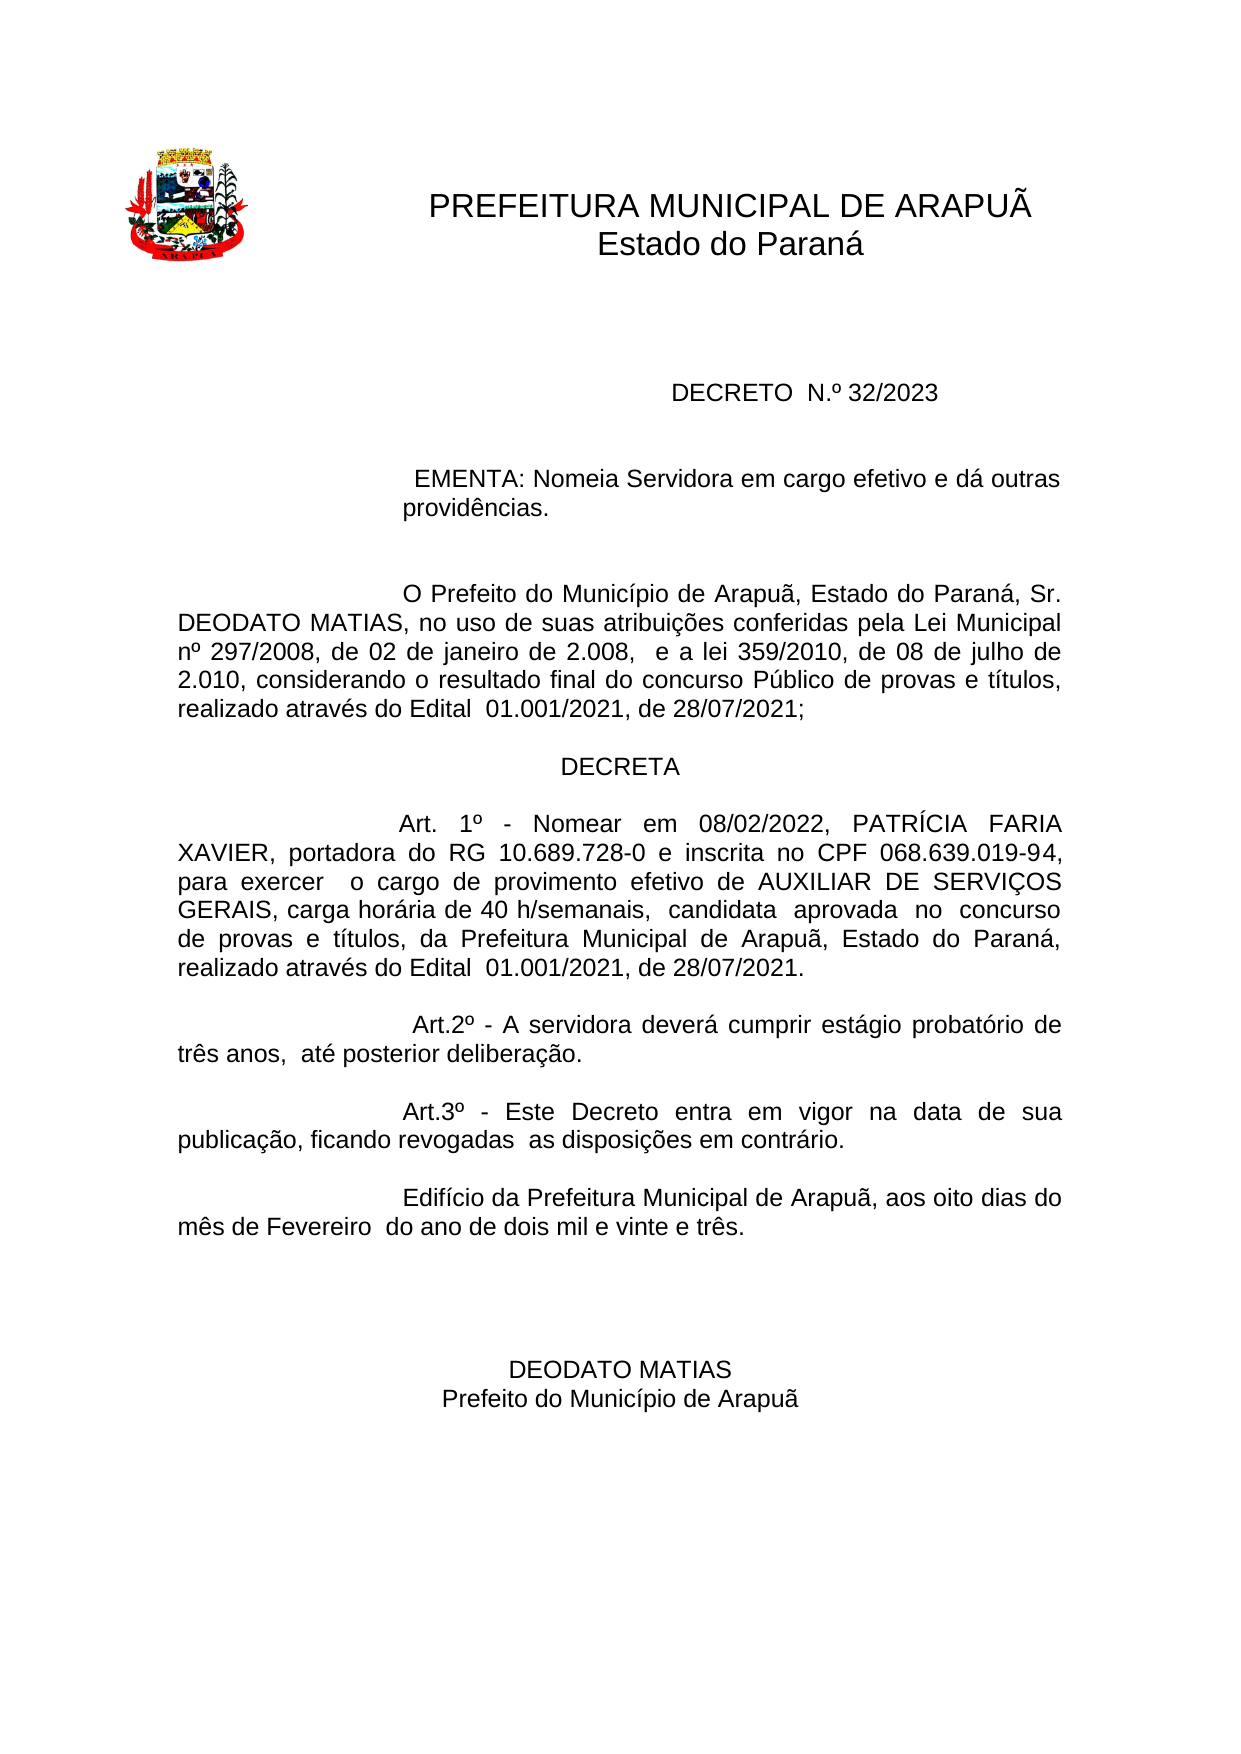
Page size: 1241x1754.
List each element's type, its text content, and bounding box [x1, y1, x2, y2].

text Art.3º - Este Decreto entra em vigor na data de sua publicação, ficando revogadas as disposições em contrário. [177, 1097, 1063, 1154]
text Edifício da Prefeitura Municipal de Arapuã, aos oito dias do mês de Fevereiro do ano de dois mil e vinte e três. [177, 1183, 1063, 1240]
text Art.2º - A servidora deverá cumprir estágio probatório de três anos, até posterior deliberação. [177, 1010, 1063, 1068]
text DEODATO MATIAS [177, 1355, 1063, 1384]
table_header [102, 148, 271, 263]
subtitle EMENTA: Nomeia Servidora em cargo efetivo e dá outras providências. [308, 464, 1063, 522]
picture [125, 147, 249, 262]
table_header PREFEITURA MUNICIPAL DE ARAPUÃ Estado do Paraná [271, 148, 1190, 263]
text O Prefeito do Município de Arapuã, Estado do Paraná, Sr. DEODATO MATIAS, no uso de suas atribuições conferidas pela Lei Municipal nº 297/2008, de 02 de janeiro de 2.008, e a lei 359/2010, de 08 de julho de 2.010, considerando o resultado final do concurso Público de provas e títulos, realizado através do Edital 01.001/2021, de 28/07/2021; [177, 579, 1063, 723]
text Prefeito do Município de Arapuã [177, 1384, 1063, 1413]
text DECRETA [177, 752, 1063, 780]
text DECRETO N.º 32/2023 [473, 378, 1063, 407]
text Art. 1º - Nomear em 08/02/2022, PATRÍCIA FARIA XAVIER, portadora do RG 10.689.728-0 e inscrita no CPF 068.639.019-94, para exercer o cargo de provimento efetivo de AUXILIAR DE SERVIÇOS GERAIS, carga horária de 40 h/semanais, candidata aprovada no concurso de provas e títulos, da Prefeitura Municipal de Arapuã, Estado do Paraná, realizado através do Edital 01.001/2021, de 28/07/2021. [177, 809, 1063, 982]
